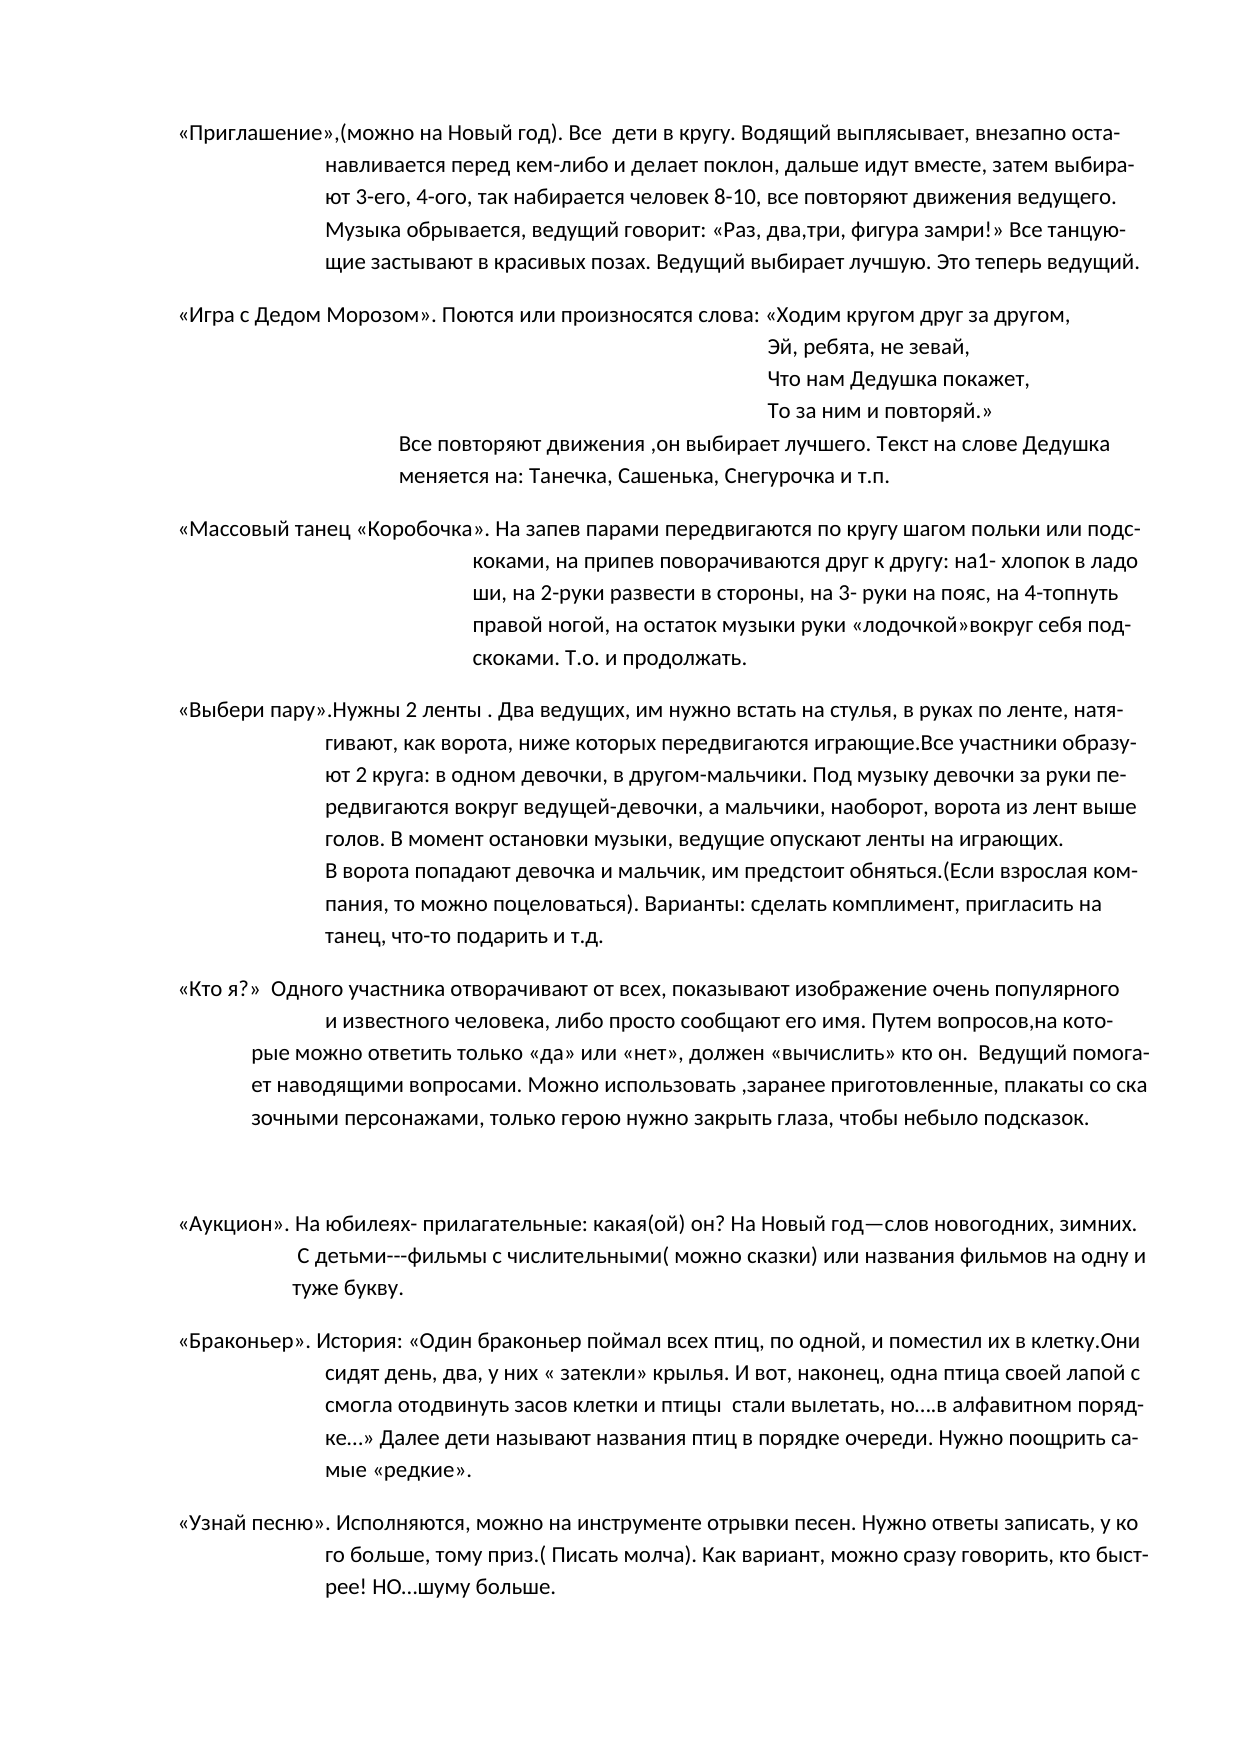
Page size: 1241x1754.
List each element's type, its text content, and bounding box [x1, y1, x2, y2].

text «Браконьер». История: «Один браконьер поймал всех птиц, по одной, и поместил их в клетку.Они сидят день, два, у них « затекли» крылья. И вот, наконец, одна птица своей лапой с смогла отодвинуть засов клетки и птицы стали вылетать, но….в алфавитном поряд- ке…» Далее дети называют названия птиц в порядке очереди. Нужно поощрить са- мые «редкие». [177, 1326, 1152, 1483]
text «Массовый танец «Коробочка». На запев парами передвигаются по кругу шагом польки или подс- коками, на припев поворачиваются друг к другу: на1- хлопок в ладо ши, на 2-руки развести в стороны, на 3- руки на пояс, на 4-топнуть правой ногой, на остаток музыки руки «лодочкой»вокруг себя под- скоками. Т.о. и продолжать. [177, 514, 1152, 671]
text «Аукцион». На юбилеях- прилагательные: какая(ой) он? На Новый год—слов новогодних, зимних. С детьми---фильмы с числительными( можно сказки) или названия фильмов на одну и туже букву. [177, 1209, 1152, 1301]
text «Выбери пару».Нужны 2 ленты . Два ведущих, им нужно встать на стулья, в руках по ленте, натя- гивают, как ворота, ниже которых передвигаются играющие.Все участники образу- ют 2 круга: в одном девочки, в другом-мальчики. Под музыку девочки за руки пе- редвигаются вокруг ведущей-девочки, а мальчики, наоборот, ворота из лент выше голов. В момент остановки музыки, ведущие опускают ленты на играющих. В ворота попадают девочка и мальчик, им предстоит обняться.(Если взрослая ком- пания, то можно поцеловаться). Варианты: сделать комплимент, пригласить на танец, что-то подарить и т.д. [177, 696, 1152, 949]
text «Узнай песню». Исполняются, можно на инструменте отрывки песен. Нужно ответы записать, у ко го больше, тому приз.( Писать молча). Как вариант, можно сразу говорить, кто быст- рее! НО…шуму больше. [177, 1508, 1152, 1600]
text «Игра с Дедом Морозом». Поются или произносятся слова: «Ходим кругом друг за другом, Эй, ребята, не зевай, Что нам Дедушка покажет, То за ним и повторяй.» Все повторяют движения ,он выбирает лучшего. Текст на слове Дедушка меняется на: Танечка, Сашенька, Снегурочка и т.п. [177, 300, 1152, 489]
text «Кто я?» Одного участника отворачивают от всех, показывают изображение очень популярного и известного человека, либо просто сообщают его имя. Путем вопросов,на кото- рые можно ответить только «да» или «нет», должен «вычислить» кто он. Ведущий помога- ет наводящими вопросами. Можно использовать ,заранее приготовленные, плакаты со ска зочными персонажами, только герою нужно закрыть глаза, чтобы небыло подсказок. [177, 974, 1152, 1131]
text «Приглашение»,(можно на Новый год). Все дети в кругу. Водящий выплясывает, внезапно оста- навливается перед кем-либо и делает поклон, дальше идут вместе, затем выбира- ют 3-его, 4-ого, так набирается человек 8-10, все повторяют движения ведущего. Музыка обрывается, ведущий говорит: «Раз, два,три, фигура замри!» Все танцую- щие застывают в красивых позах. Ведущий выбирает лучшую. Это теперь ведущий. [177, 118, 1152, 275]
